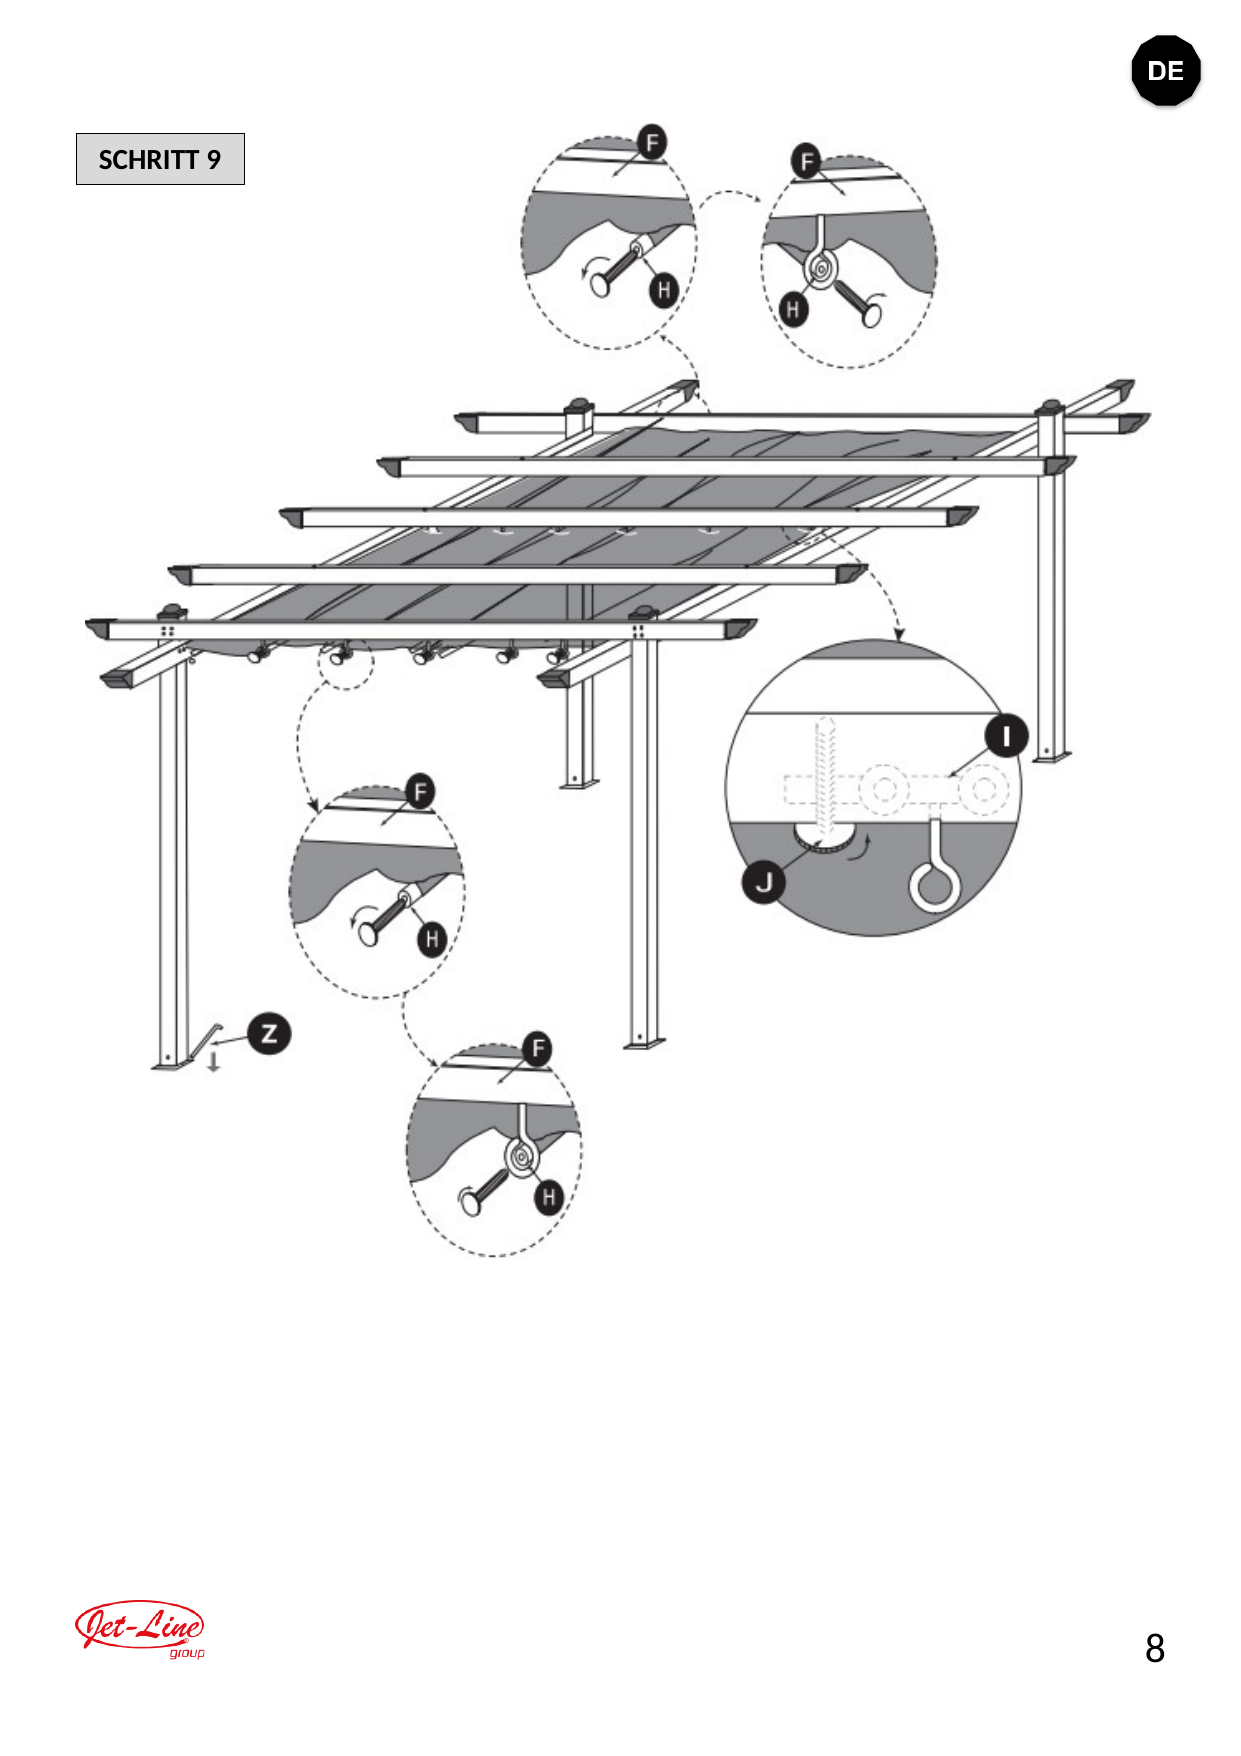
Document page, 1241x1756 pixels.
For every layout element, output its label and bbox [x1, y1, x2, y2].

picture [75, 1600, 205, 1660]
picture [85, 123, 1152, 1259]
picture [1126, 32, 1206, 114]
